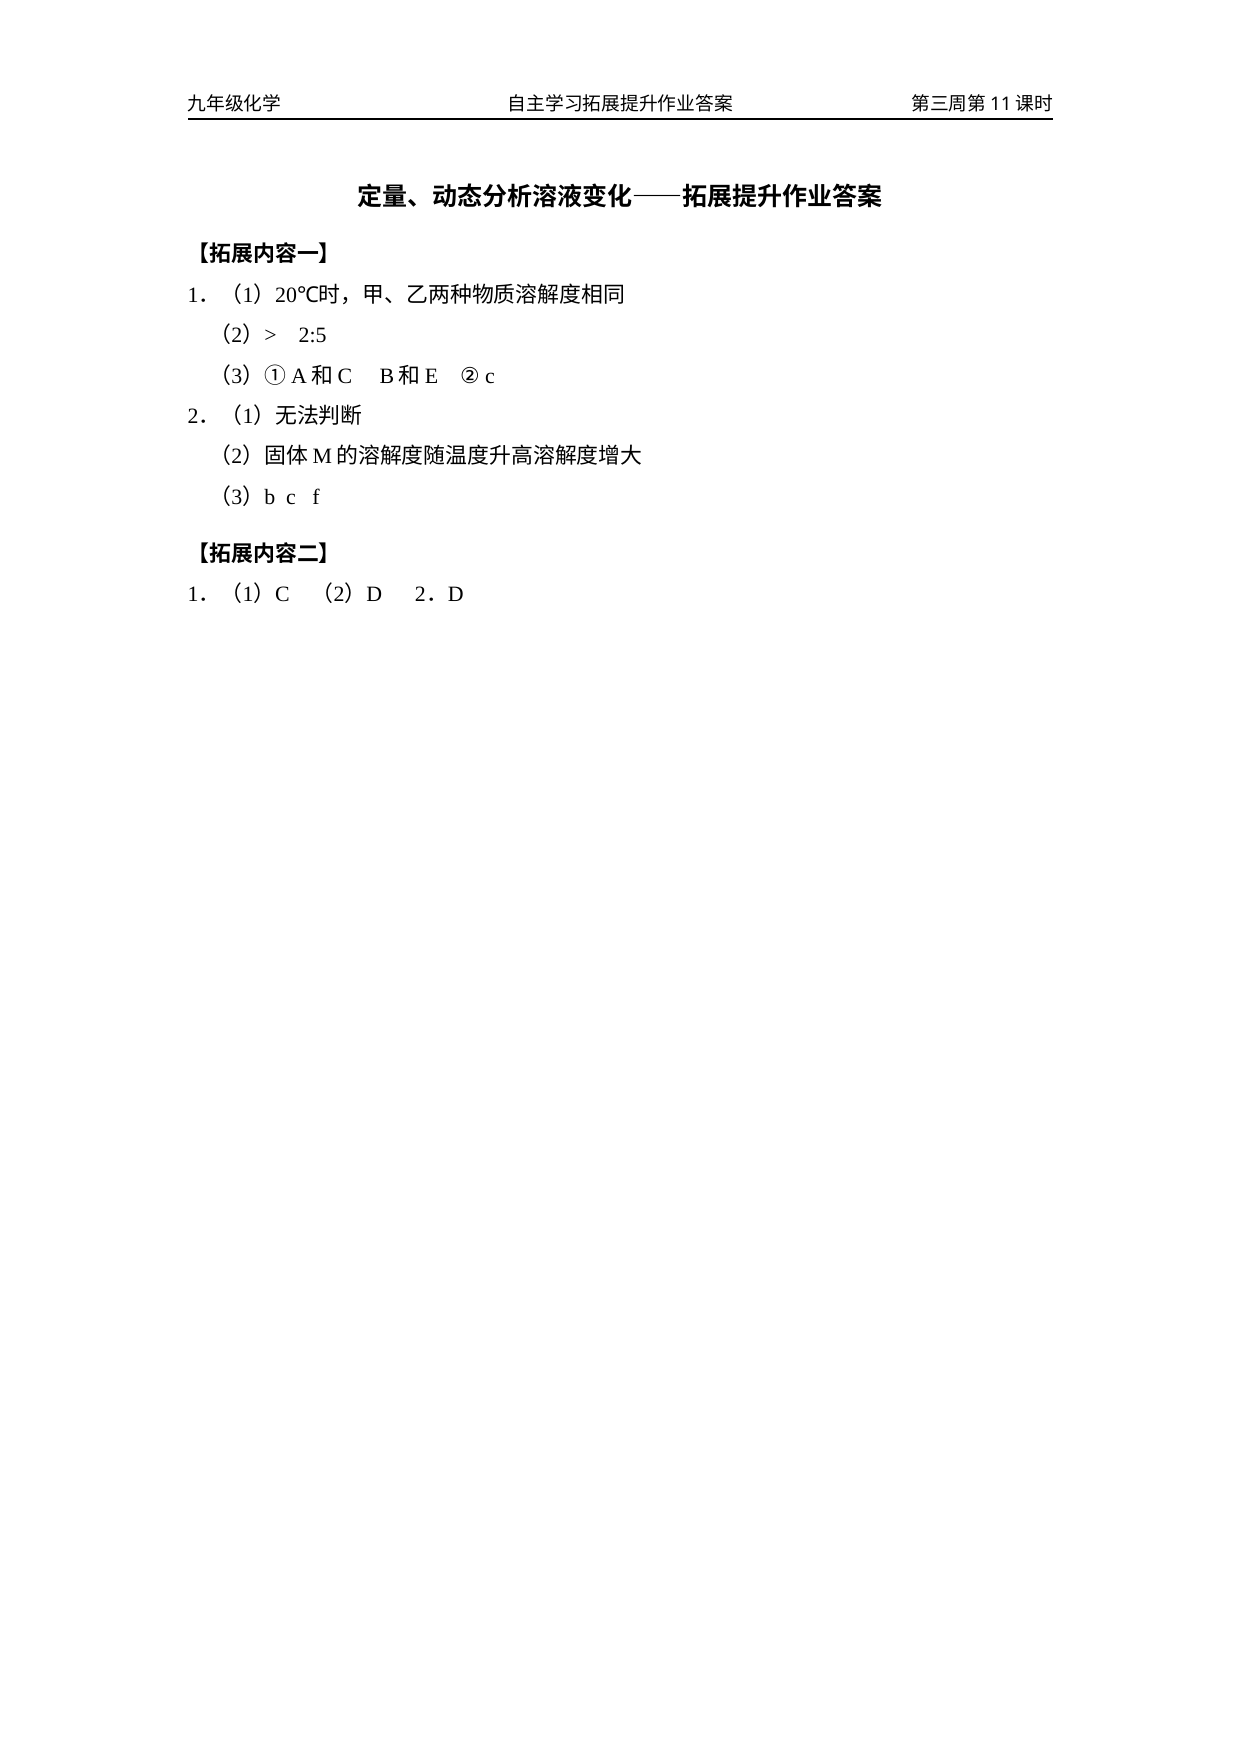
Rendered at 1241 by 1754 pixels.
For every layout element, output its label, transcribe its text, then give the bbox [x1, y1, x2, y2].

text （2）> 2:5 [187, 317, 1053, 349]
text （2）固体M的溶解度随温度升高溶解度增大 [187, 438, 1053, 471]
text 【拓展内容一】 [187, 236, 1053, 268]
text 2．（1）无法判断 [187, 398, 1053, 430]
text 1．（1）20℃时，甲、乙两种物质溶解度相同 [187, 276, 1053, 309]
text （3）① A和C B和E ② c [187, 357, 1053, 390]
text （3）b c f [187, 478, 1053, 511]
text 【拓展内容二】 [187, 535, 1053, 568]
text 1．（1）C （2）D 2．D [187, 576, 1053, 608]
text 定量、动态分析溶液变化——拓展提升作业答案 [187, 162, 1053, 227]
